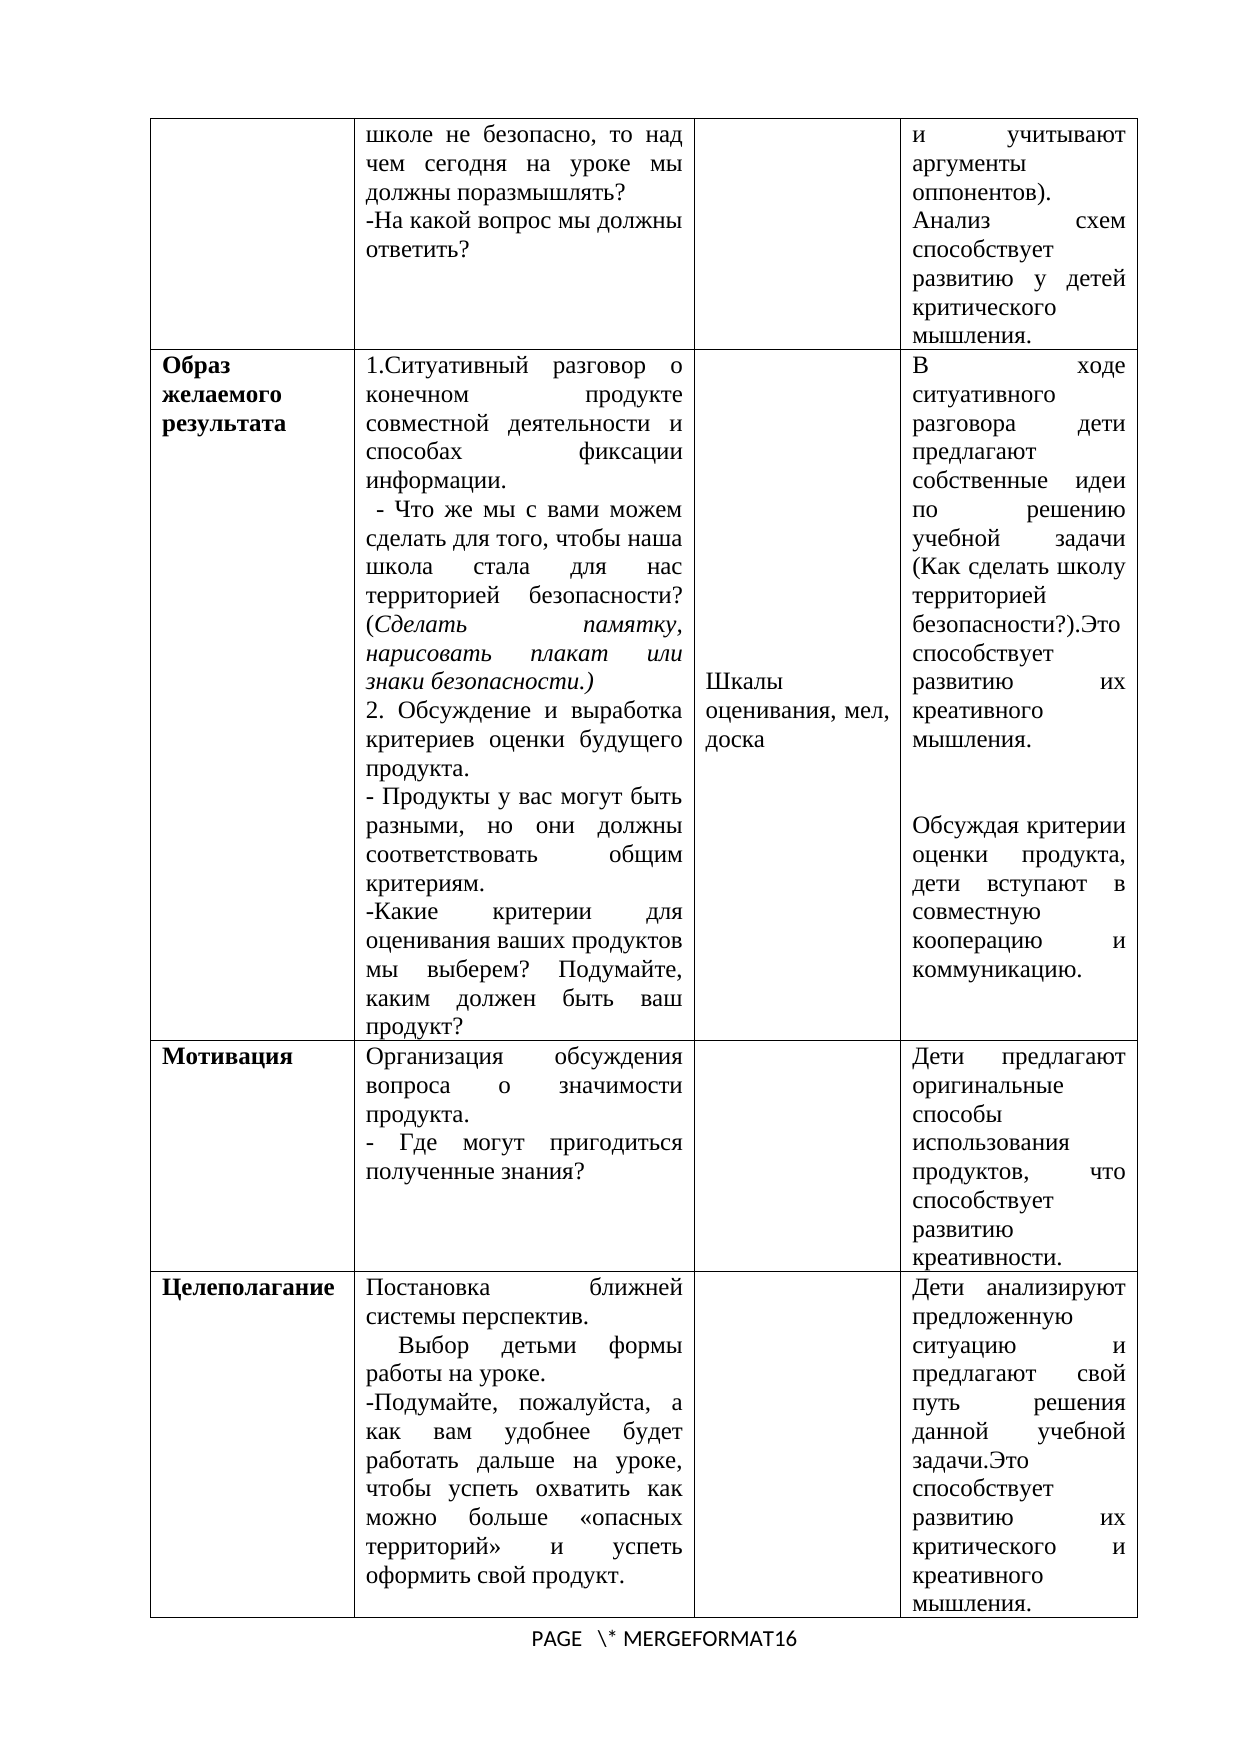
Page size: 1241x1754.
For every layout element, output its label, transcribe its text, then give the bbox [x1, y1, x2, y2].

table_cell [695, 119, 900, 349]
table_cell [355, 119, 694, 349]
table_cell Организация обсуждения вопроса о значимости продукта. - Где могут пригодиться полученные знания? [355, 1041, 694, 1271]
table_cell 1.Ситуативный разговор о конечном продукте совместной деятельности и способах фиксации информации. - Что же мы с вами можем сделать для того, чтобы наша школа стала для нас территорией безопасности? (Сделать памятку, нарисовать плакат или знаки безопасности.) 2. Обсуждение и выработка критериев оценки будущего продукта. - Продукты у вас могут быть разными, но они должны соответствовать общим критериям. -Какие критерии для оценивания ваших продуктов мы выберем? Подумайте, каким должен быть ваш продукт? [355, 350, 694, 1040]
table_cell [151, 119, 354, 349]
table_cell [695, 1272, 900, 1617]
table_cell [901, 119, 1137, 349]
table_cell Шкалы оценивания, мел, доска [695, 350, 900, 1040]
table_cell Образ желаемого результата [151, 350, 354, 1040]
table_cell Дети предлагают оригинальные способы использования продуктов, что способствует развитию креативности. [901, 1041, 1137, 1271]
table_cell Целеполагание [151, 1272, 354, 1617]
table_cell Мотивация [151, 1041, 354, 1271]
table_cell Постановка ближней системы перспектив. Выбор детьми формы работы на уроке. -Подумайте, пожалуйста, а как вам удобнее будет работать дальше на уроке, чтобы успеть охватить как можно больше «опасных территорий» и успеть оформить свой продукт. [355, 1272, 694, 1617]
table_cell [695, 1041, 900, 1271]
table_cell В ходе ситуативного разговора дети предлагают собственные идеи по решению учебной задачи (Как сделать школу территорией безопасности?).Это способствует развитию их креативного мышления. Обсуждая критерии оценки продукта, дети вступают в совместную кооперацию и коммуникацию. [901, 350, 1137, 1040]
table_cell Дети анализируют предложенную ситуацию и предлагают свой путь решения данной учебной задачи.Это способствует развитию их критического и креативного мышления. [901, 1272, 1137, 1617]
